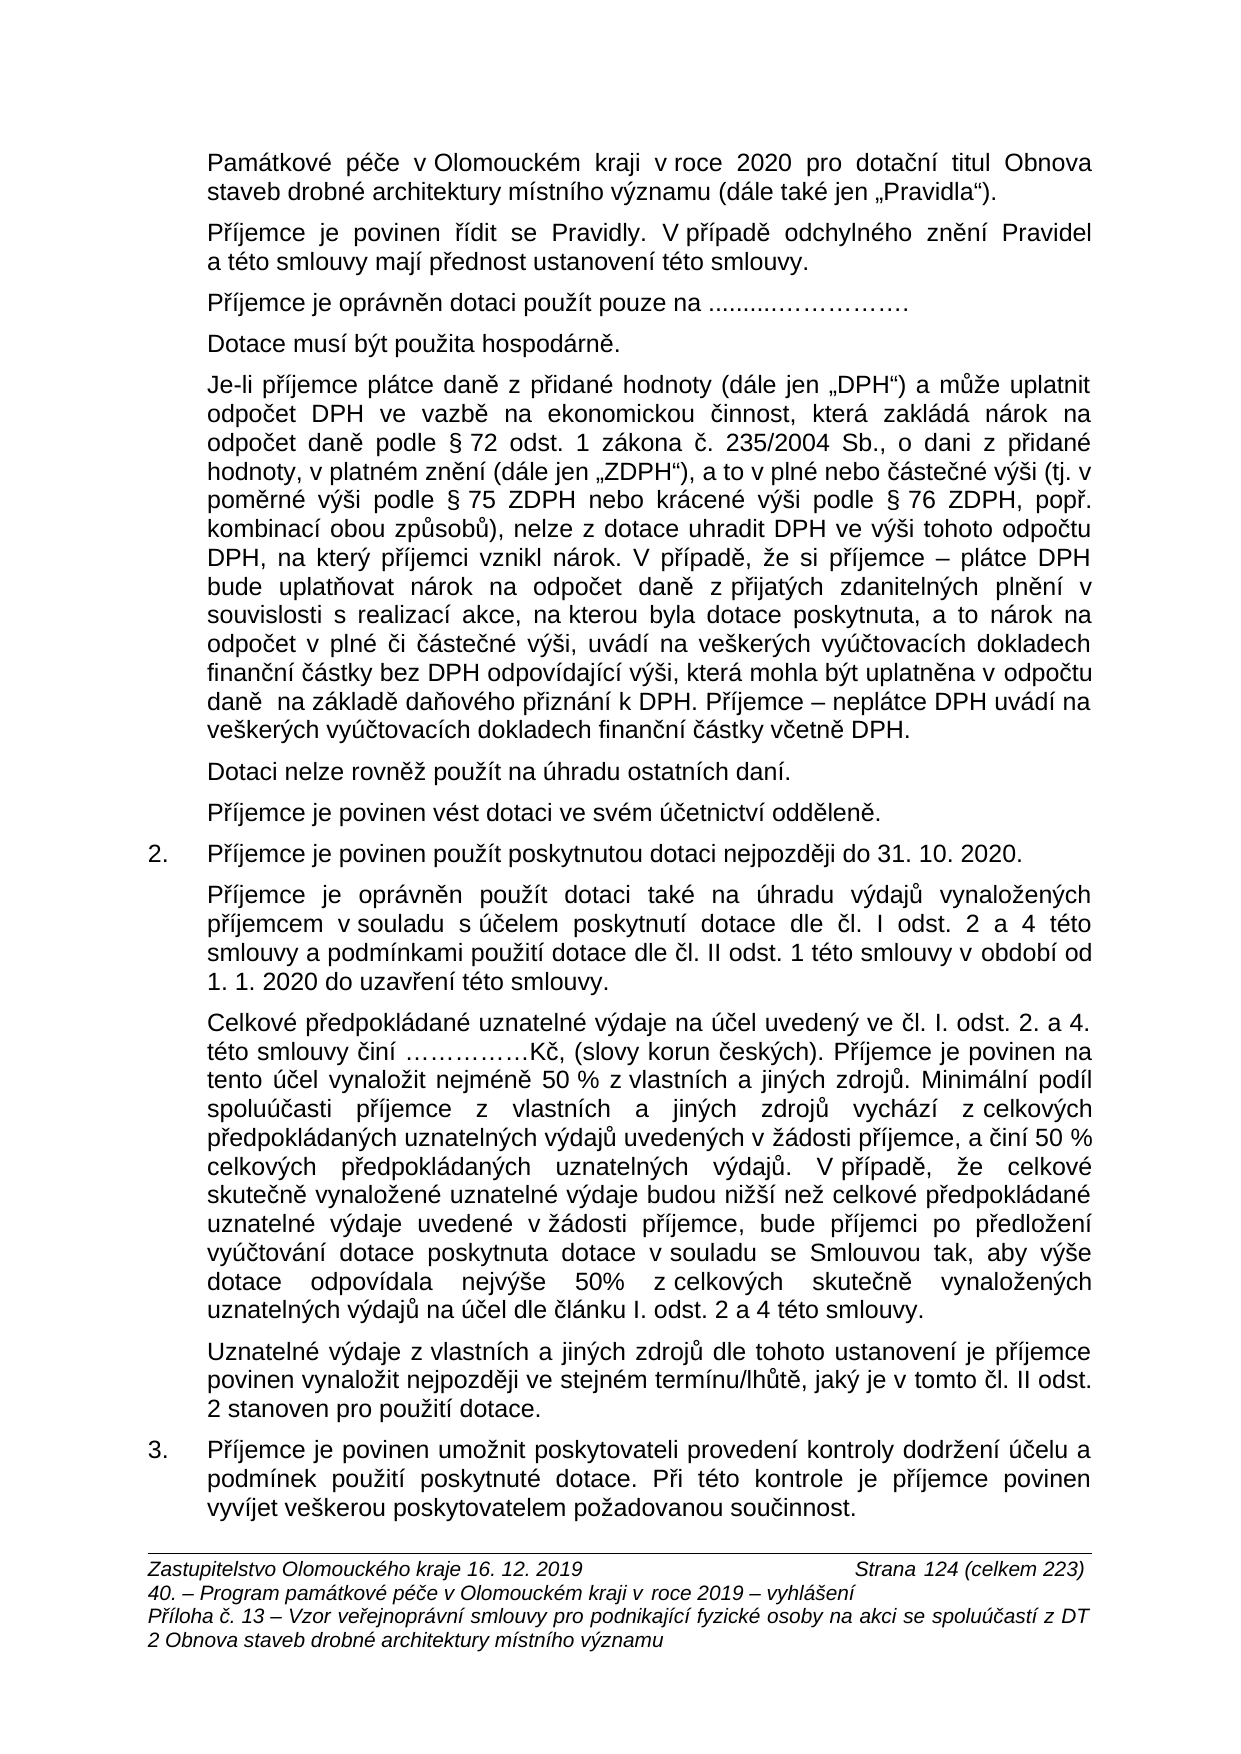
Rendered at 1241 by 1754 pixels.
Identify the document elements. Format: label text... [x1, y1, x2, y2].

list Příjemce je povinen použít poskytnutou dotaci nejpozději do 31. 10. 2020. [148, 839, 1092, 868]
text Příjemce je povinen vést dotaci ve svém účetnictví odděleně. [207, 798, 1092, 826]
text Příjemce je oprávněn použít dotaci také na úhradu výdajů vynaložených příjemcem v souladu s účelem poskytnutí dotace dle čl. I odst. 2 a 4 této smlouvy a podmínkami použití dotace dle čl. II odst. 1 této smlouvy v období od 1. 1. 2020 do uzavření této smlouvy. [207, 880, 1092, 995]
text Dotace musí být použita hospodárně. [207, 329, 1092, 358]
text Příjemce je oprávněn dotaci použít pouze na ..........……………. [207, 288, 1092, 316]
text Dotaci nelze rovněž použít na úhradu ostatních daní. [207, 756, 1092, 785]
text Uznatelné výdaje z vlastních a jiných zdrojů dle tohoto ustanovení je příjemce povinen vynaložit nejpozději ve stejném termínu/lhůtě, jaký je v tomto čl. II odst. 2 stanoven pro použití dotace. [207, 1336, 1092, 1423]
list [148, 148, 1092, 205]
text Celkové předpokládané uznatelné výdaje na účel uvedený ve čl. I. odst. 4. této smlouvy činí ……………Kč, (slovy korun českých). Příjemce je povinen na tento účel vynaložit nejméně 50 % z vlastních a jiných zdrojů. Minimální podíl spoluúčasti příjemce z vlastních a jiných zdrojů vychází z celkových předpokládaných uznatelných výdajů uvedených v žádosti příjemce, a činí 50 % celkových předpokládaných uznatelných výdajů. V případě, že celkové skutečně vynaložené uznatelné výdaje budou nižší než celkové předpokládané uznatelné výdaje uvedené v žádosti příjemce, bude příjemci po předložení vyúčtování dotace poskytnuta dotace v souladu se Smlouvou tak, aby výše dotace odpovídala nejvýše 50% z celkových skutečně vynaložených uznatelných výdajů na účel dle článku I. odst. 2 a 4 této smlouvy. [207, 1008, 1092, 1324]
text Je-li příjemce plátce daně z přidané hodnoty (dále jen „DPH“) a může uplatnit odpočet DPH ve vazbě na ekonomickou činnost, která zakládá nárok na odpočet daně podle § 72 odst. 1 zákona č. 235/2004 Sb., o dani z přidané hodnoty, v platném znění (dále jen „ZDPH“), a to v plné nebo částečné výši (tj. v poměrné výši podle § 75 ZDPH nebo krácené výši podle § 76 ZDPH, popř. kombinací obou způsobů), nelze z dotace uhradit DPH ve výši tohoto odpočtu DPH, na který příjemci vznikl nárok. V případě, že si příjemce – plátce DPH bude uplatňovat nárok na odpočet daně z přijatých zdanitelných plnění v souvislosti s realizací akce, na kterou byla dotace poskytnuta, a to nárok na odpočet v plné či částečné výši, uvádí na veškerých vyúčtovacích dokladech finanční částky bez DPH odpovídající výši, která mohla být uplatněna v odpočtu daně na základě daňového přiznání k DPH. Příjemce – neplátce DPH uvádí na veškerých vyúčtovacích dokladech finanční částky včetně DPH. [207, 370, 1092, 744]
list Příjemce je povinen umožnit poskytovateli provedení kontroly dodržení účelu a podmínek použití poskytnuté dotace. Při této kontrole je příjemce povinen vyvíjet veškerou poskytovatelem požadovanou součinnost. [148, 1435, 1092, 1521]
text Příjemce je povinen řídit se Pravidly. V případě odchylného znění Pravidel a této smlouvy mají přednost ustanovení této smlouvy. [207, 218, 1092, 275]
